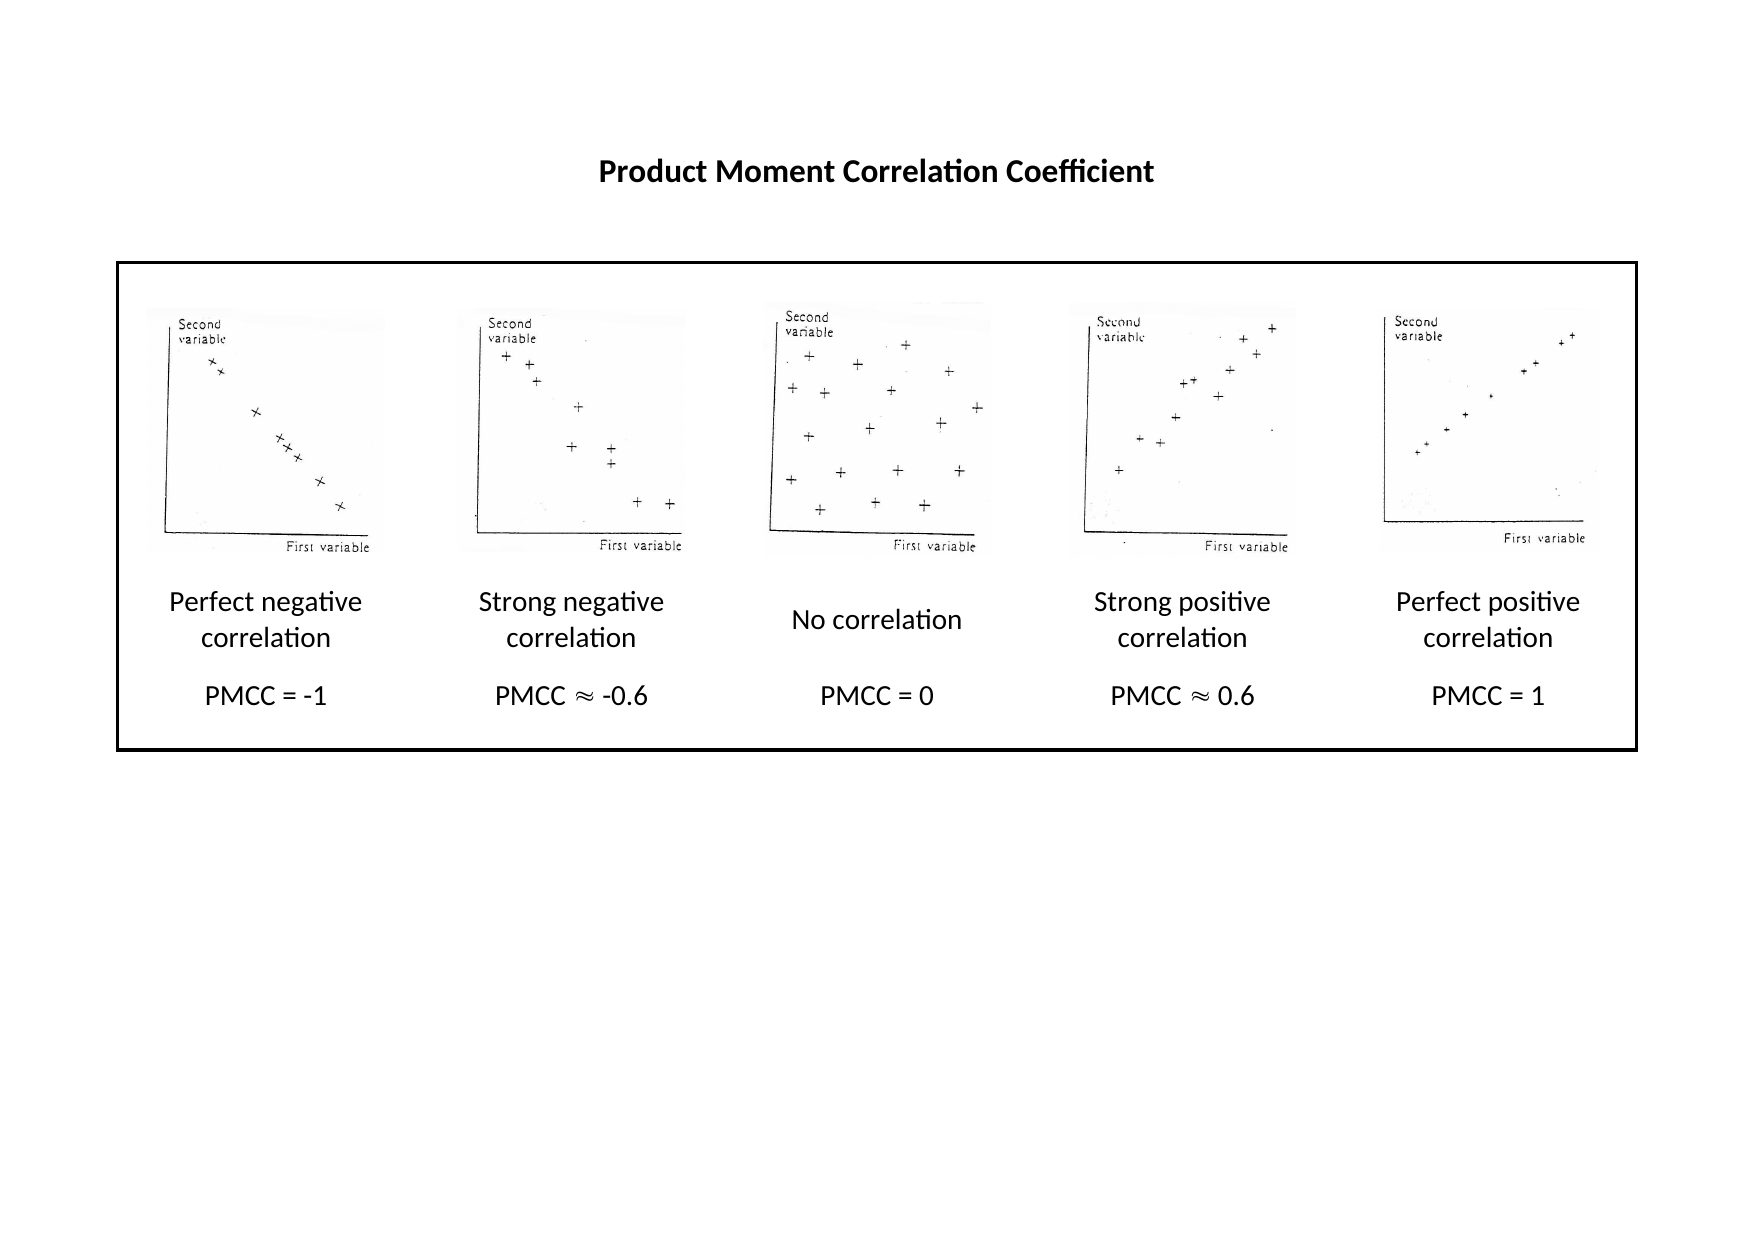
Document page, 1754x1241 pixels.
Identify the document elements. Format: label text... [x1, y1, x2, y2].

table_header [419, 282, 724, 578]
table_cell Strong negative correlation [419, 578, 724, 659]
table_cell Perfect positive correlation [1335, 578, 1635, 659]
table_cell PMCC = -1 [119, 659, 418, 731]
picture [1069, 302, 1296, 558]
text Product Moment Correlation Coefficient [112, 150, 1641, 191]
picture [457, 308, 686, 552]
picture [146, 308, 386, 552]
table_cell No correlation [724, 578, 1030, 659]
table_header [724, 282, 1030, 578]
table_cell PMCC = 0 [724, 659, 1030, 731]
table_cell Perfect negative correlation [119, 578, 418, 659]
table_cell PMCC = 1 [1335, 659, 1635, 731]
table_header [1335, 282, 1635, 578]
table_header [119, 282, 418, 578]
table_cell PMCC 0.6 [1030, 659, 1335, 731]
table_cell Strong positive correlation [1030, 578, 1335, 659]
picture [1377, 308, 1599, 552]
table_cell PMCC -0.6 [419, 659, 724, 731]
picture [762, 302, 992, 558]
table_header [1030, 282, 1335, 578]
